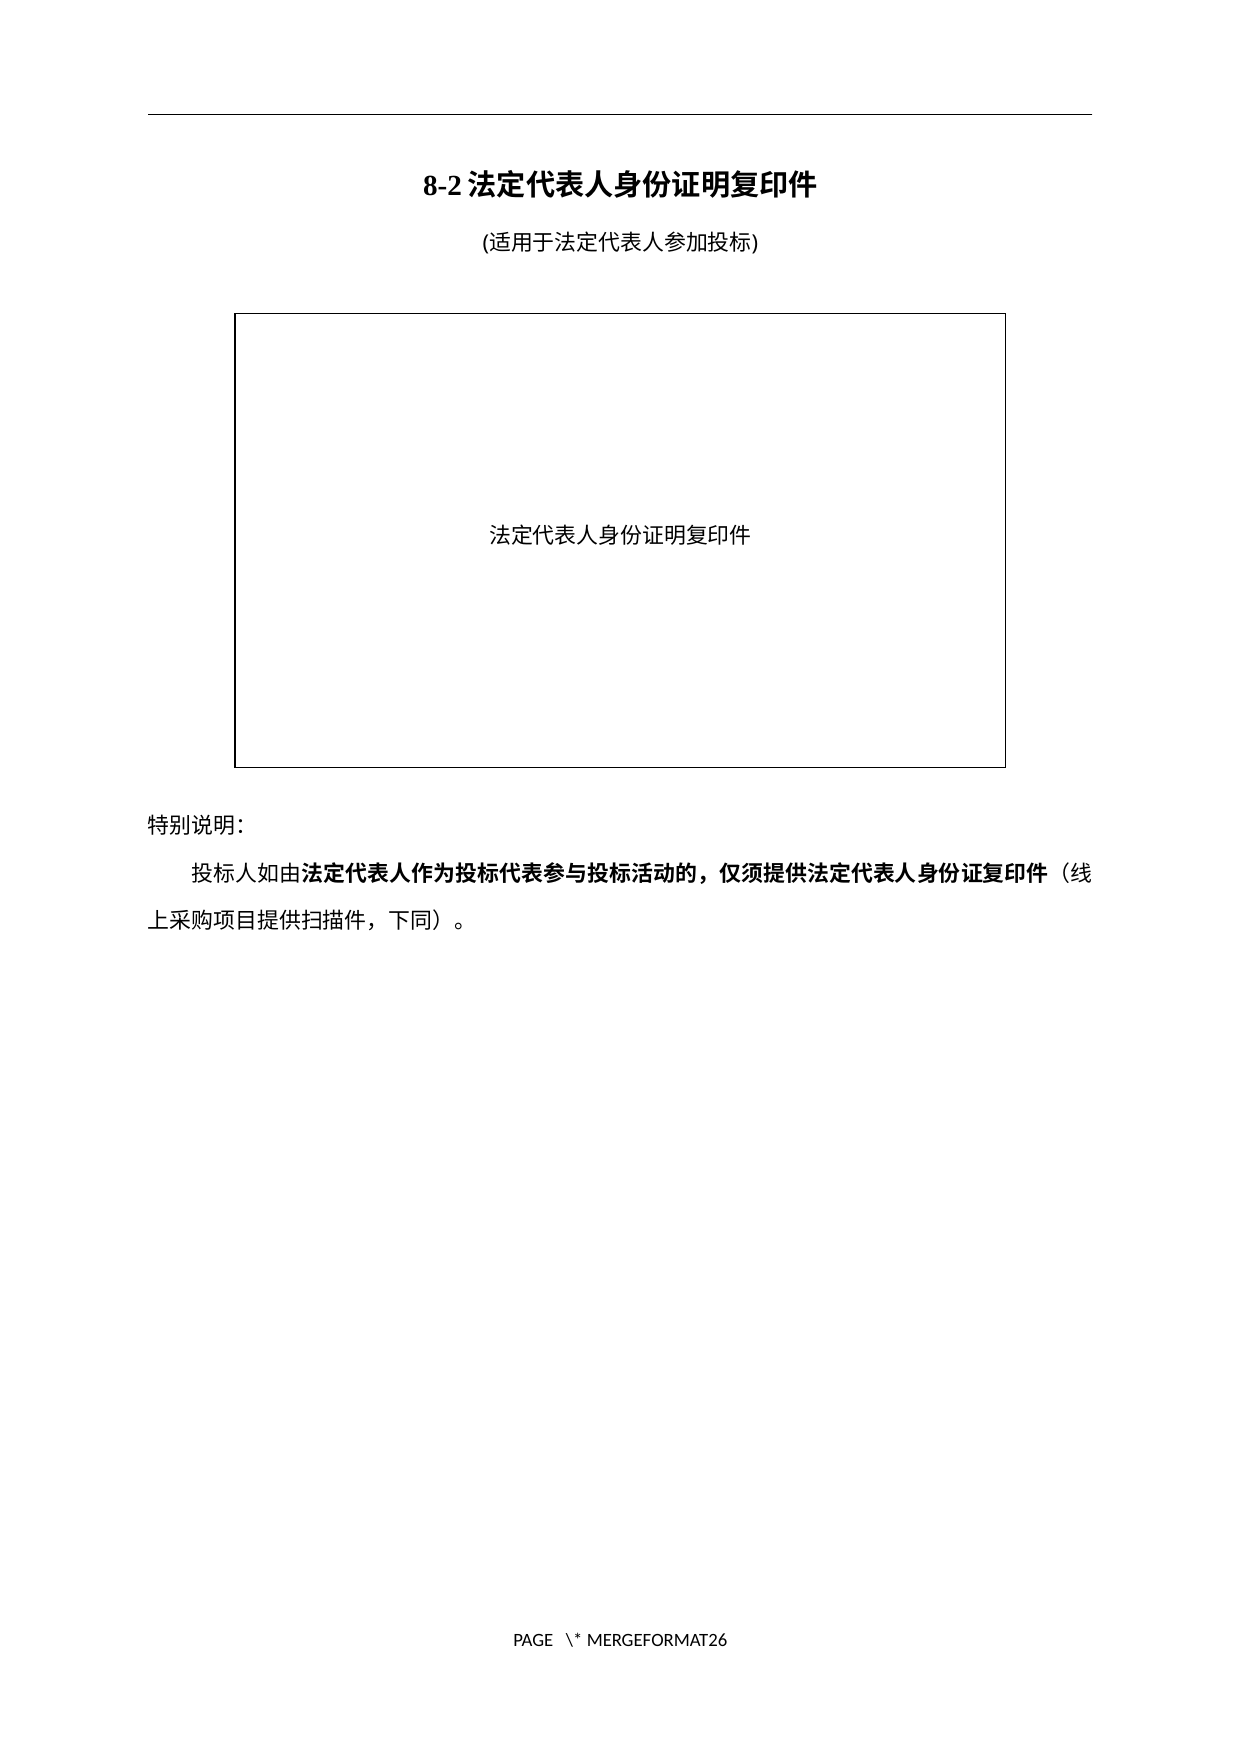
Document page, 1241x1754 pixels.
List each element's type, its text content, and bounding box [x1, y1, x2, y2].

text 8-2法定代表人身份证明复印件 [148, 162, 1092, 204]
text (适用于法定代表人参加投标) [148, 225, 1092, 257]
text 投标人如由法定代表人作为投标代表参与投标活动的，仅须提供法定代表人身份证复印件（线上采购项目提供扫描件，下同）。 [148, 856, 1092, 935]
table_header 法定代表人身份证明复印件 [236, 314, 1005, 767]
text 特别说明： [148, 808, 1092, 840]
